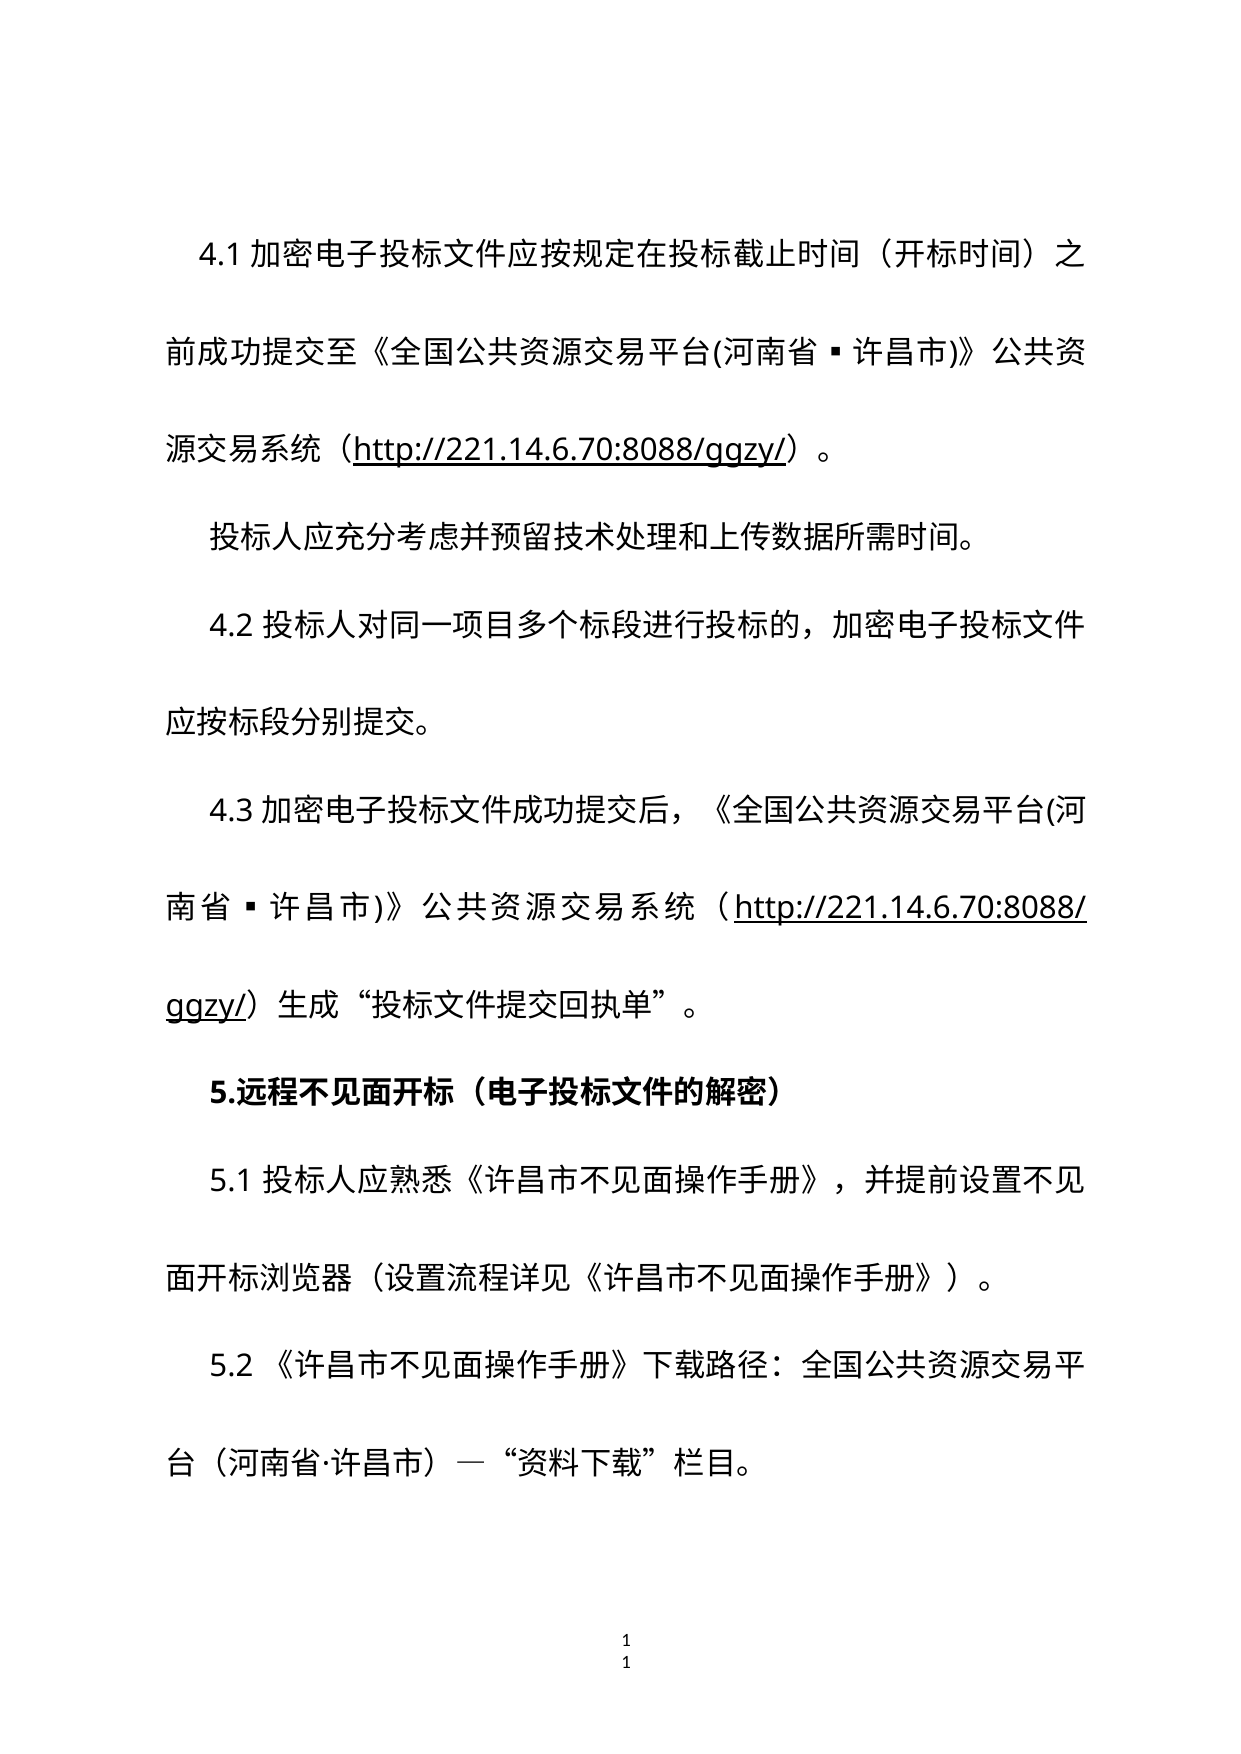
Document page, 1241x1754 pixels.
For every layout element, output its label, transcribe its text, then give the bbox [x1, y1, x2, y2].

text 5.2 《许昌市不见面操作手册》下载路径：全国公共资源交易平台（河南省·许昌市）—“资料下载”栏目。 [165, 1331, 1087, 1493]
text 投标人应充分考虑并预留技术处理和上传数据所需时间。 [165, 502, 1087, 567]
text 4.3 加密电子投标文件成功提交后，《全国公共资源交易平台(河南省▪许昌市)》公共资源交易系统（http://221.14.6.70:8088/ggzy/）生成“投标文件提交回执单”。 [165, 775, 1087, 1035]
text 5.1 投标人应熟悉《许昌市不见面操作手册》，并提前设置不见面开标浏览器（设置流程详见《许昌市不见面操作手册》）。 [165, 1145, 1087, 1308]
text 4.2 投标人对同一项目多个标段进行投标的，加密电子投标文件应按标段分别提交。 [165, 590, 1087, 752]
text 4.1加密电子投标文件应按规定在投标截止时间（开标时间）之前成功提交至《全国公共资源交易平台(河南省▪许昌市)》公共资源交易系统（http://221.14.6.70:8088/ggzy/）。 [165, 219, 1087, 479]
text 5.远程不见面开标（电子投标文件的解密） [165, 1058, 1087, 1123]
